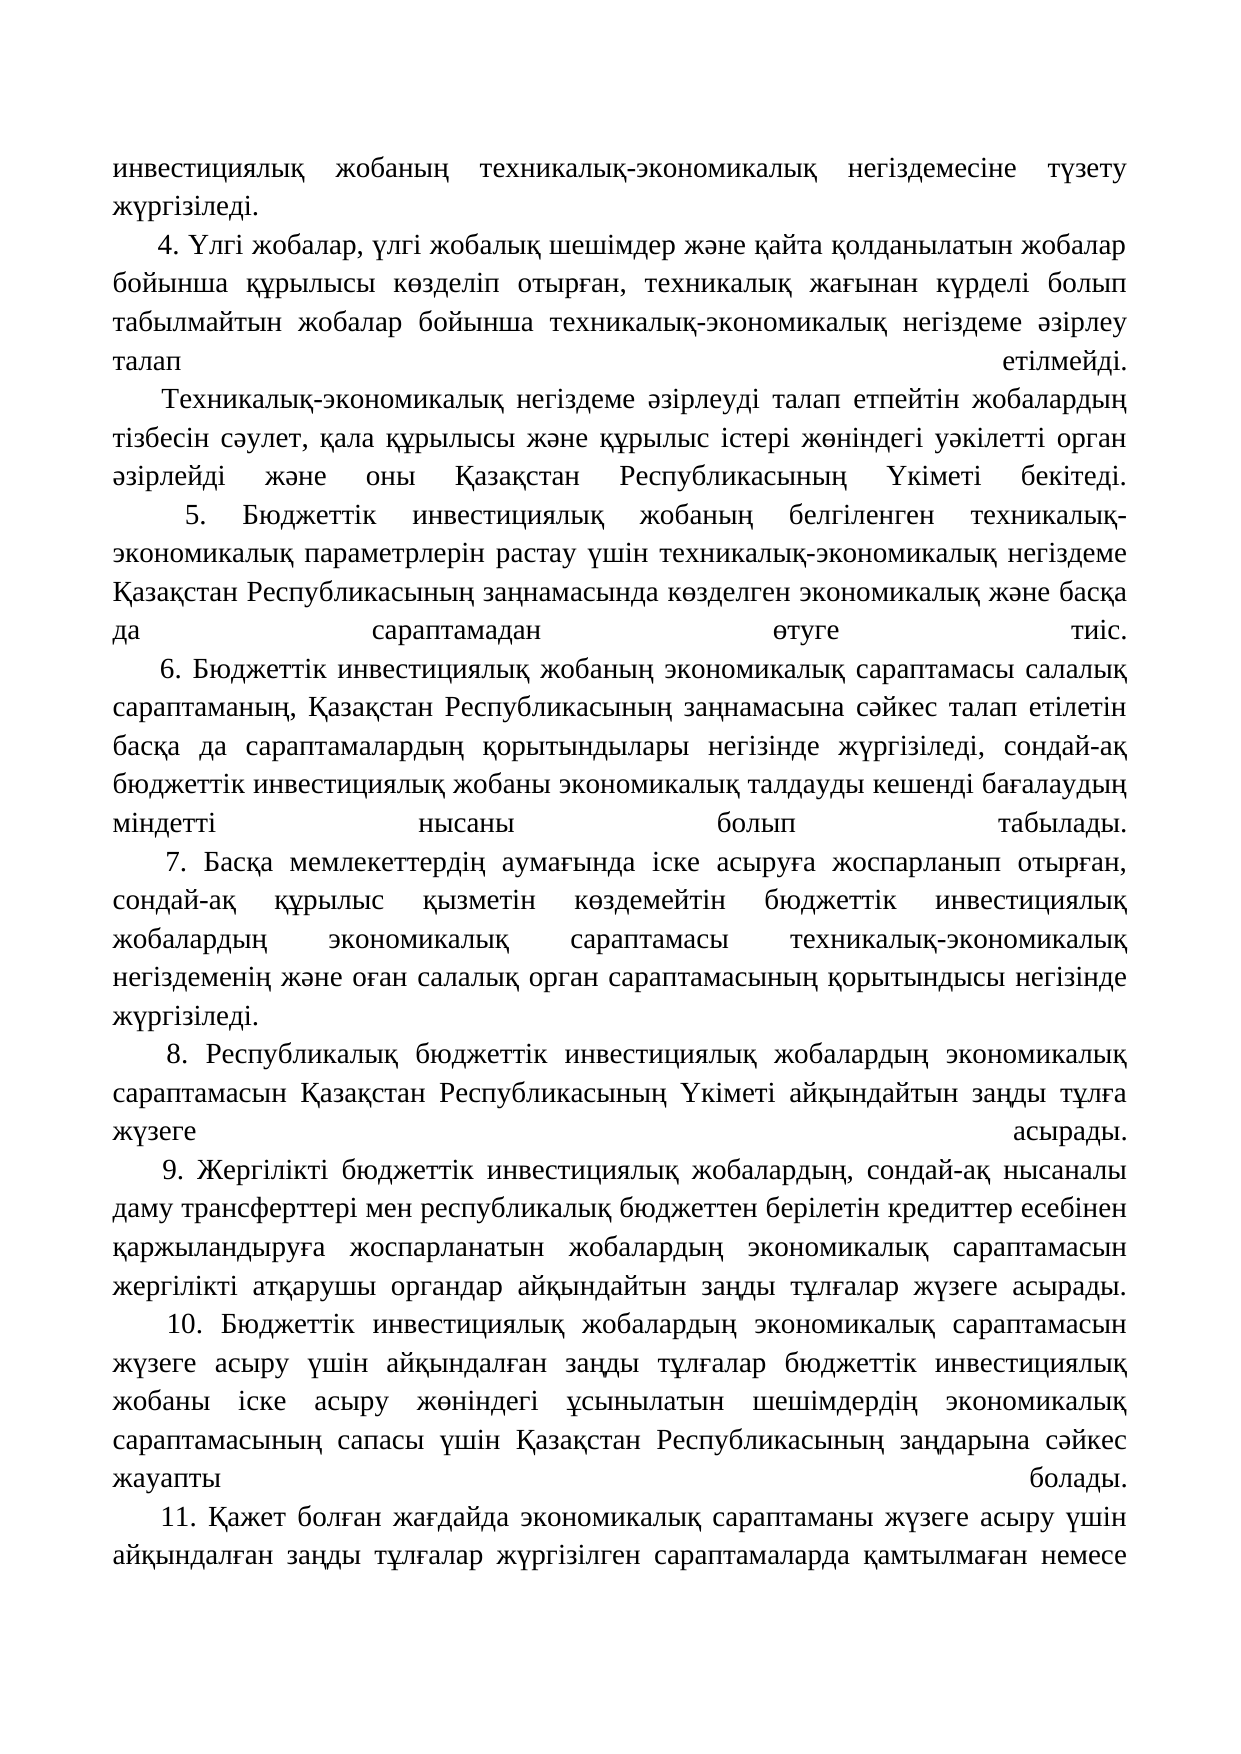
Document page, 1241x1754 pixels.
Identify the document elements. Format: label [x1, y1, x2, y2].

text [112, 150, 1128, 1571]
